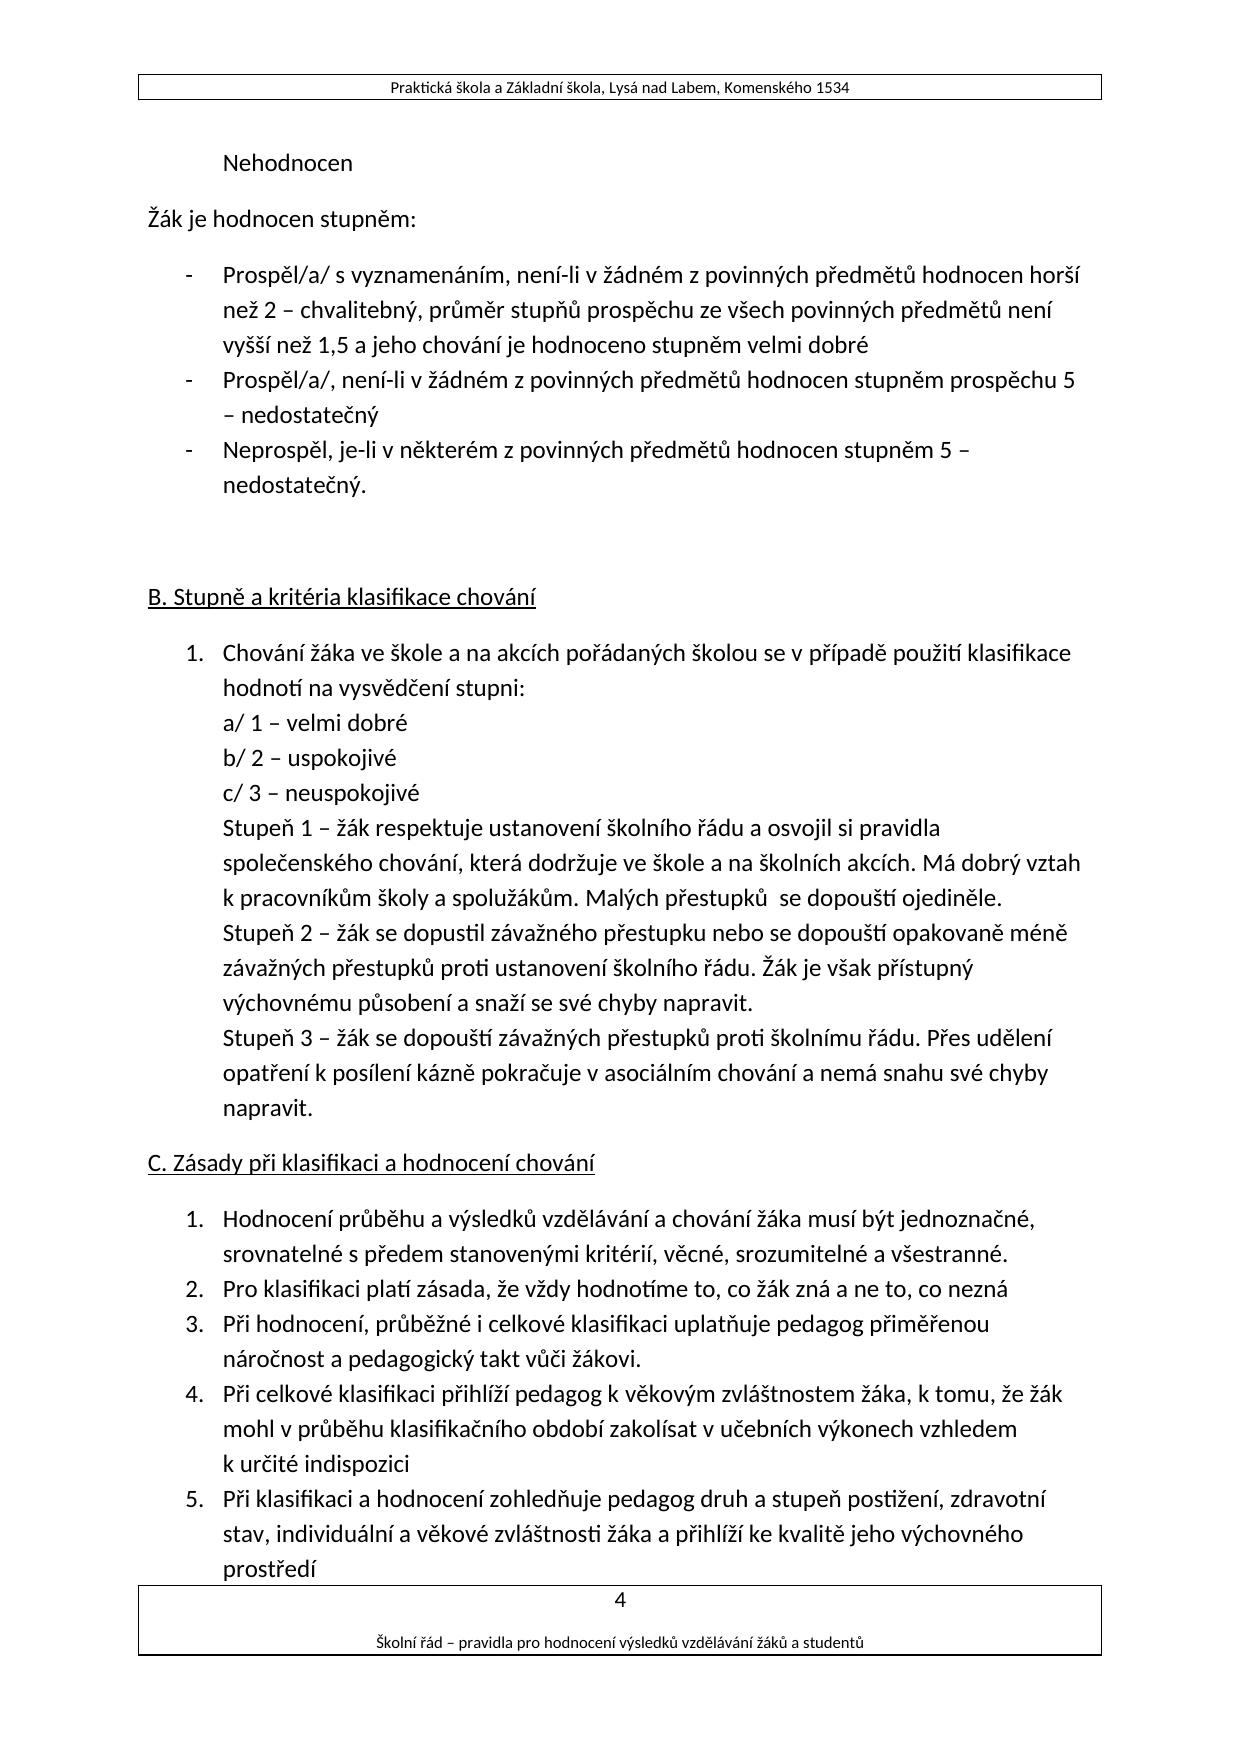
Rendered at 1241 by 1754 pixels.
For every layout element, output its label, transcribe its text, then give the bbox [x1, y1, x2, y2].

list Pro klasifikaci platí zásada, že vždy hodnotíme to, co žák zná a ne to, co nezná [185, 1273, 1093, 1304]
list b/ 2 – uspokojivé [223, 742, 1093, 772]
list Prospěl/a/ s vyznamenáním, není-li v žádném z povinných předmětů hodnocen horší než 2 – chvalitebný, průměr stupňů prospěchu ze všech povinných předmětů není vyšší než 1,5 a jeho chování je hodnoceno stupněm velmi dobré [185, 259, 1093, 360]
list Stupeň 2 – žák se dopustil závažného přestupku nebo se dopouští opakovaně méně závažných přestupků proti ustanovení školního řádu. Žák je však přístupný výchovnému působení a snaží se své chyby napravit. [223, 917, 1093, 1017]
list Stupeň 1 – žák respektuje ustanovení školního řádu a osvojil si pravidla společenského chování, která dodržuje ve škole a na školních akcích. Má dobrý vztah k pracovníkům školy a spolužákům. Malých přestupků se dopouští ojediněle. [223, 812, 1093, 912]
list Prospěl/a/, není-li v žádném z povinných předmětů hodnocen stupněm prospěchu 5 – nedostatečný [185, 364, 1093, 430]
list Při klasifikaci a hodnocení zohledňuje pedagog druh a stupeň postižení, zdravotní stav, individuální a věkové zvláštnosti žáka a přihlíží ke kvalitě jeho výchovného prostředí [185, 1483, 1093, 1584]
list Hodnocení průběhu a výsledků vzdělávání a chování žáka musí být jednoznačné, srovnatelné s předem stanovenými kritérií, věcné, srozumitelné a všestranné. [185, 1203, 1093, 1269]
list Chování žáka ve škole a na akcích pořádaných školou se v případě použití klasifikace hodnotí na vysvědčení stupni: [185, 637, 1093, 702]
list Při celkové klasifikaci přihlíží pedagog k věkovým zvláštnostem žáka, k tomu, že žák mohl v průběhu klasifikačního období zakolísat v učebních výkonech vzhledem k určité indispozici [185, 1378, 1093, 1479]
list Nehodnocen [223, 148, 1093, 178]
text Žák je hodnocen stupněm: [148, 203, 1093, 234]
text C. Zásady při klasifikaci a hodnocení chování [148, 1148, 1093, 1178]
list c/ 3 – neuspokojivé [223, 777, 1093, 807]
list Neprospěl, je-li v některém z povinných předmětů hodnocen stupněm 5 – nedostatečný. [185, 434, 1093, 500]
list Při hodnocení, průběžné i celkové klasifikaci uplatňuje pedagog přiměřenou náročnost a pedagogický takt vůči žákovi. [185, 1308, 1093, 1374]
list Stupeň 3 – žák se dopouští závažných přestupků proti školnímu řádu. Přes udělení opatření k posílení kázně pokračuje v asociálním chování a nemá snahu své chyby napravit. [223, 1022, 1093, 1122]
list a/ 1 – velmi dobré [223, 707, 1093, 737]
text B. Stupně a kritéria klasifikace chování [148, 581, 1093, 611]
